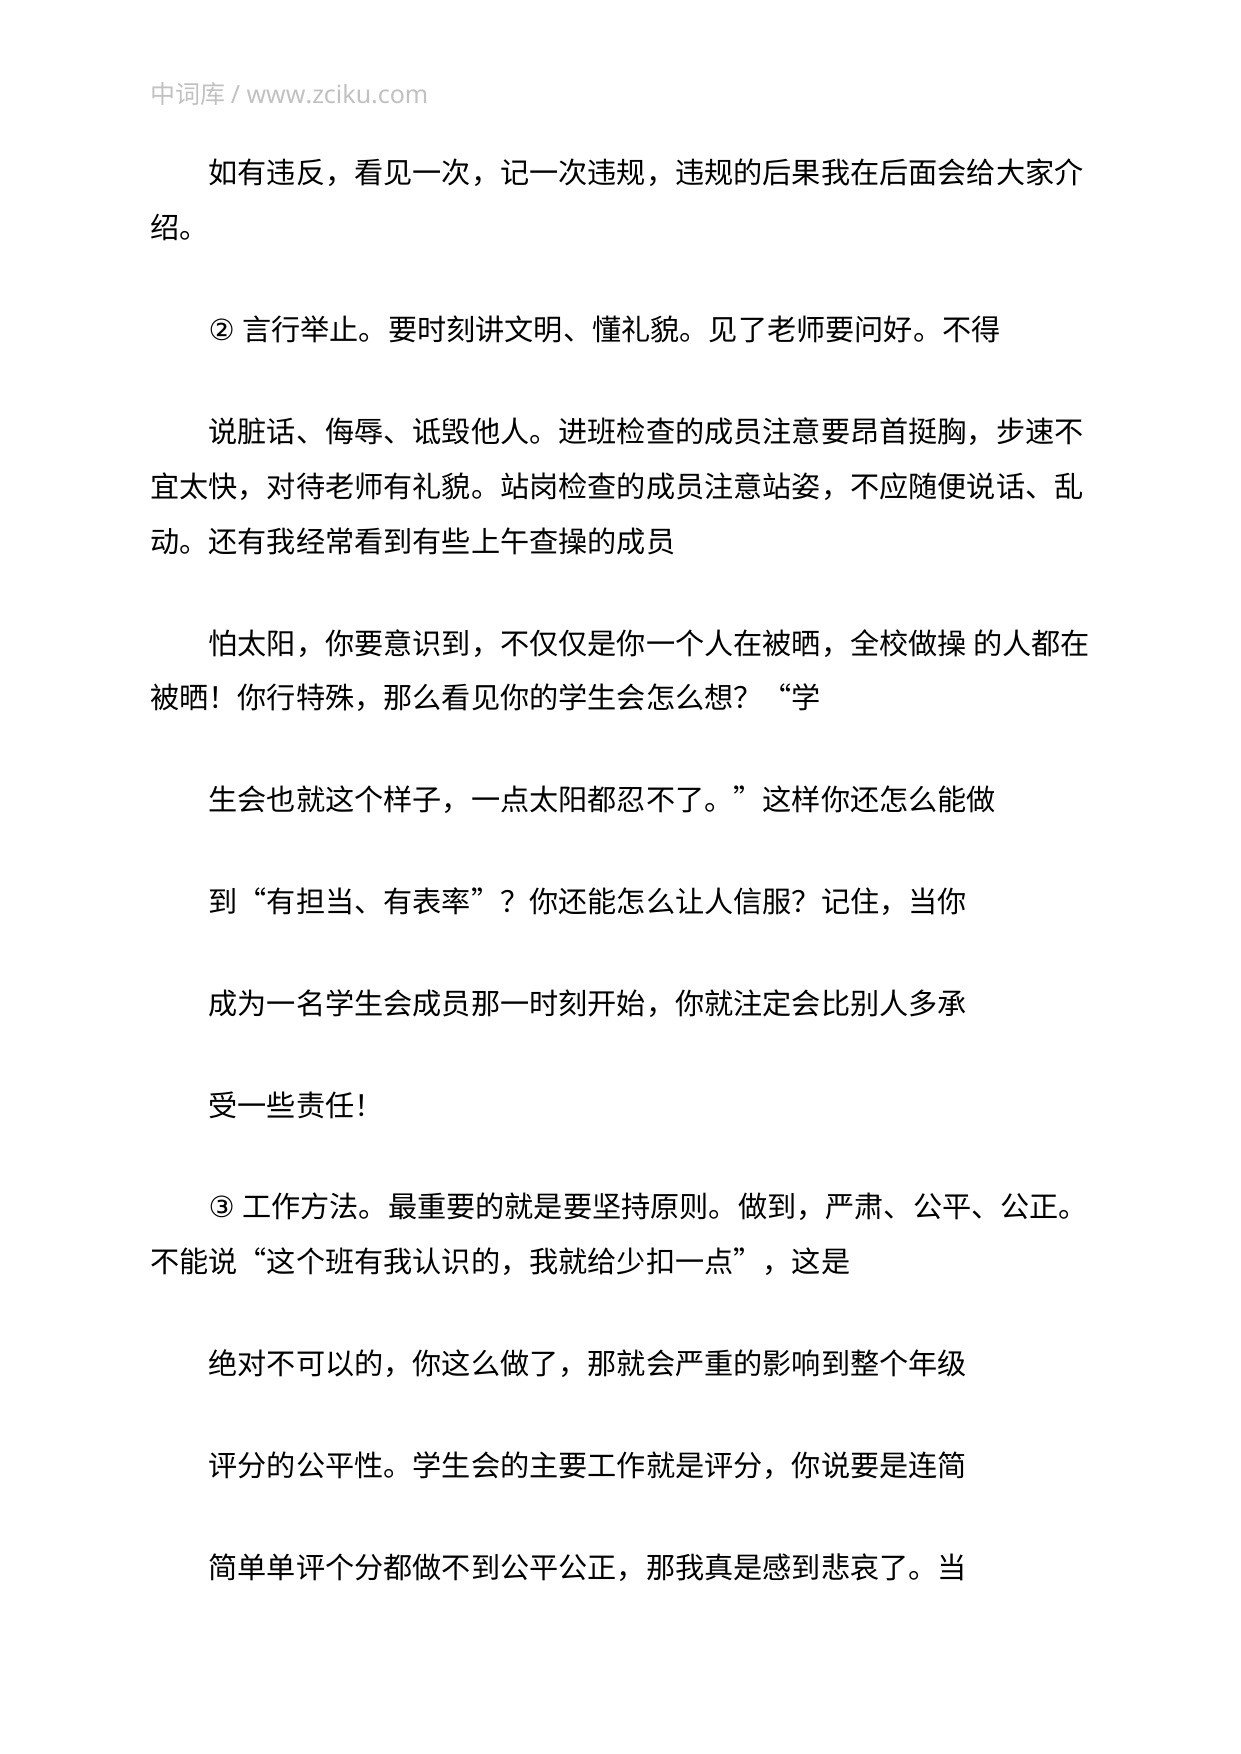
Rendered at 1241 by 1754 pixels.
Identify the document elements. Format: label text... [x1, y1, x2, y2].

text 受一些责任！ [150, 1082, 1090, 1124]
text 到“有担当、有表率”？你还能怎么让人信服？记住，当你 [150, 879, 1090, 921]
text 如有违反，看见一次，记一次违规，违规的后果我在后面会给大家介绍。 [150, 150, 1090, 247]
text 说脏话、侮辱、诋毁他人。进班检查的成员注意要昂首挺胸，步速不宜太快，对待老师有礼貌。站岗检查的成员注意站姿，不应随便说话、乱动。还有我经常看到有些上午查操的成员 [150, 409, 1090, 561]
text 怕太阳，你要意识到，不仅仅是你一个人在被晒，全校做操 的人都在被晒！你行特殊，那么看见你的学生会怎么想？“学 [150, 620, 1090, 717]
text 绝对不可以的，你这么做了，那就会严重的影响到整个年级 [150, 1341, 1090, 1383]
text 简单单评个分都做不到公平公正，那我真是感到悲哀了。当 [150, 1544, 1090, 1587]
text ③ 工作方法。最重要的就是要坚持原则。做到，严肃、公平、公正。不能说“这个班有我认识的，我就给少扣一点”，这是 [150, 1184, 1090, 1281]
text 成为一名学生会成员那一时刻开始，你就注定会比别人多承 [150, 980, 1090, 1023]
text ② 言行举止。要时刻讲文明、懂礼貌。见了老师要问好。不得 [150, 307, 1090, 349]
text 生会也就这个样子，一点太阳都忍不了。”这样你还怎么能做 [150, 777, 1090, 819]
text 评分的公平性。学生会的主要工作就是评分，你说要是连简 [150, 1442, 1090, 1485]
